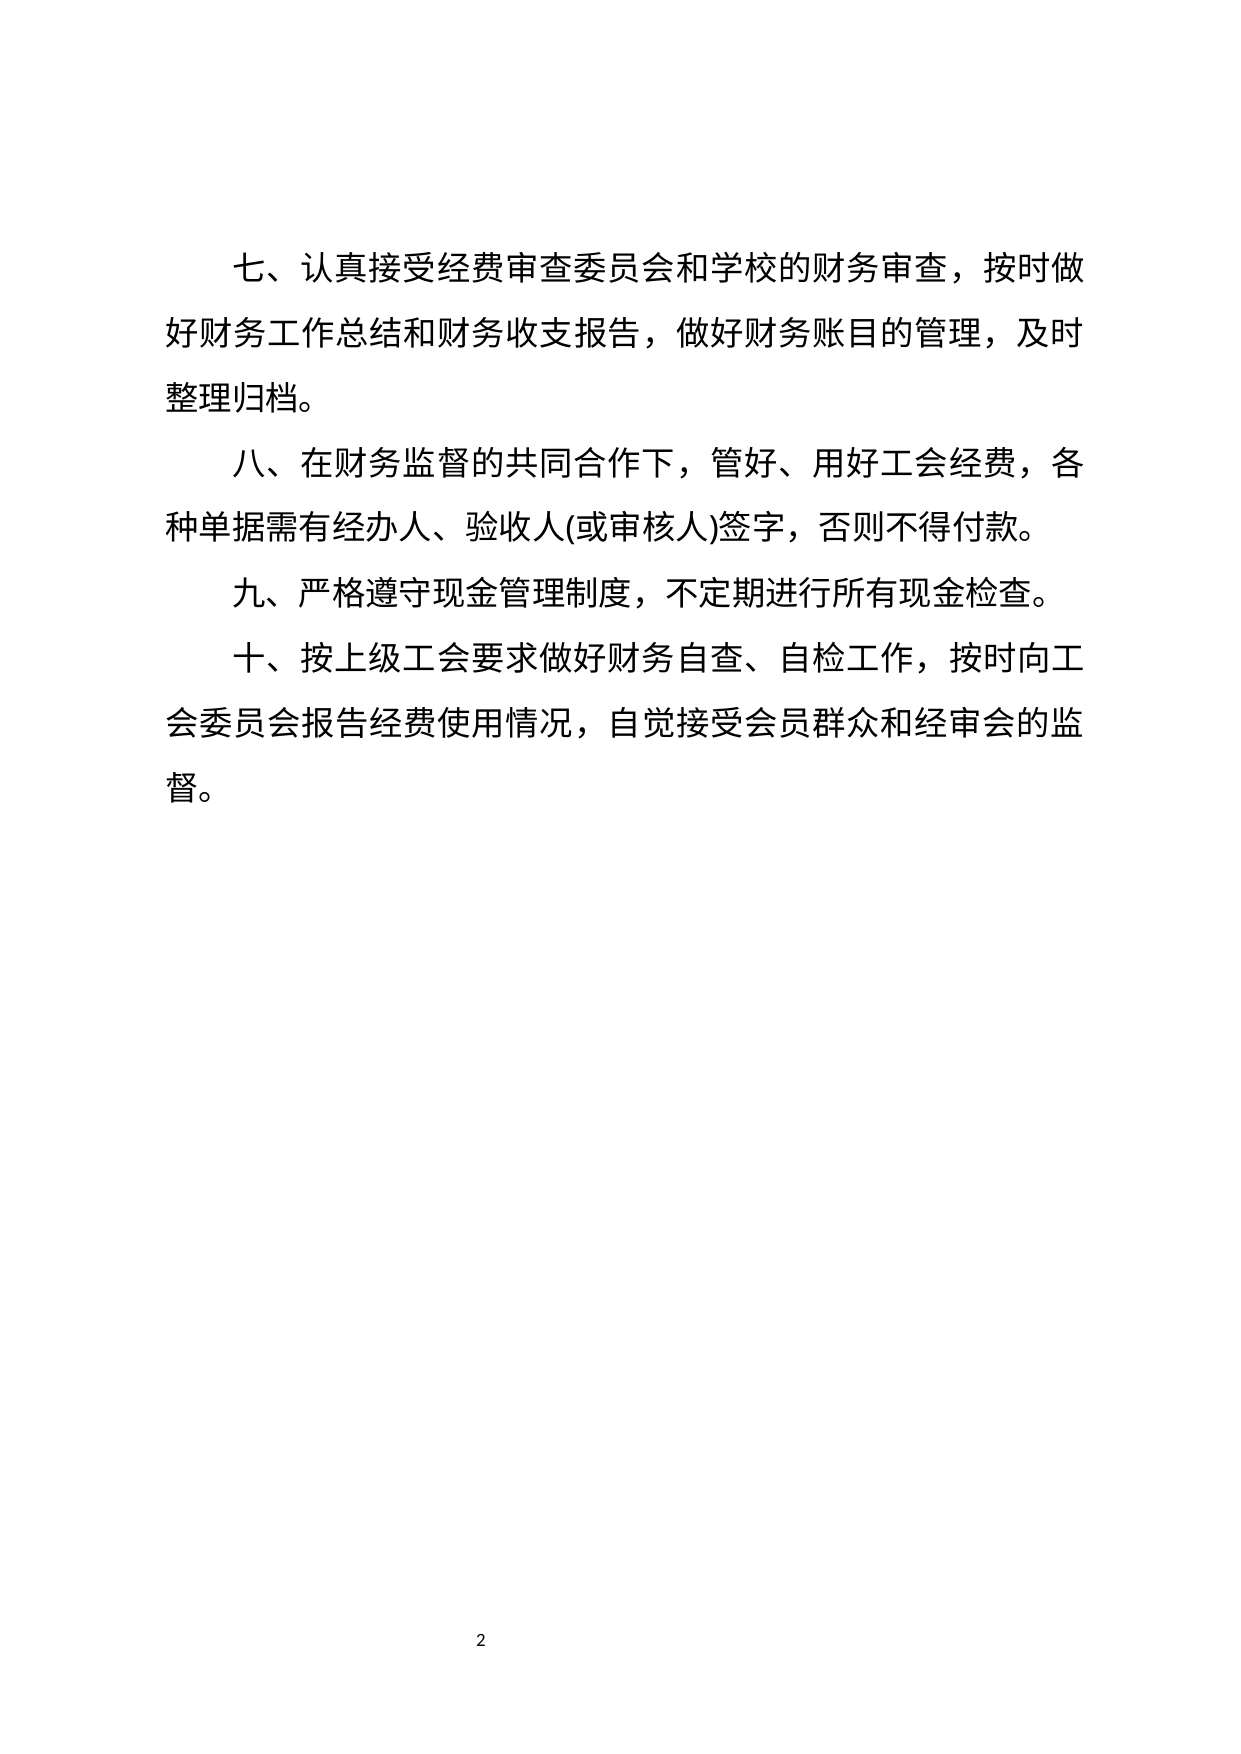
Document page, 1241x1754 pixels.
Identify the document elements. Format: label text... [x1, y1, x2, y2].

text 八、在财务监督的共同合作下，管好、用好工会经费，各种单据需有经办人、验收人(或审核人)签字，否则不得付款。 [165, 428, 1087, 558]
text 九、严格遵守现金管理制度，不定期进行所有现金检查。 [165, 558, 1087, 623]
text 七、认真接受经费审查委员会和学校的财务审查，按时做好财务工作总结和财务收支报告，做好财务账目的管理，及时整理归档。 [165, 233, 1087, 428]
text 十、按上级工会要求做好财务自查、自检工作，按时向工会委员会报告经费使用情况，自觉接受会员群众和经审会的监督。 [165, 623, 1087, 818]
